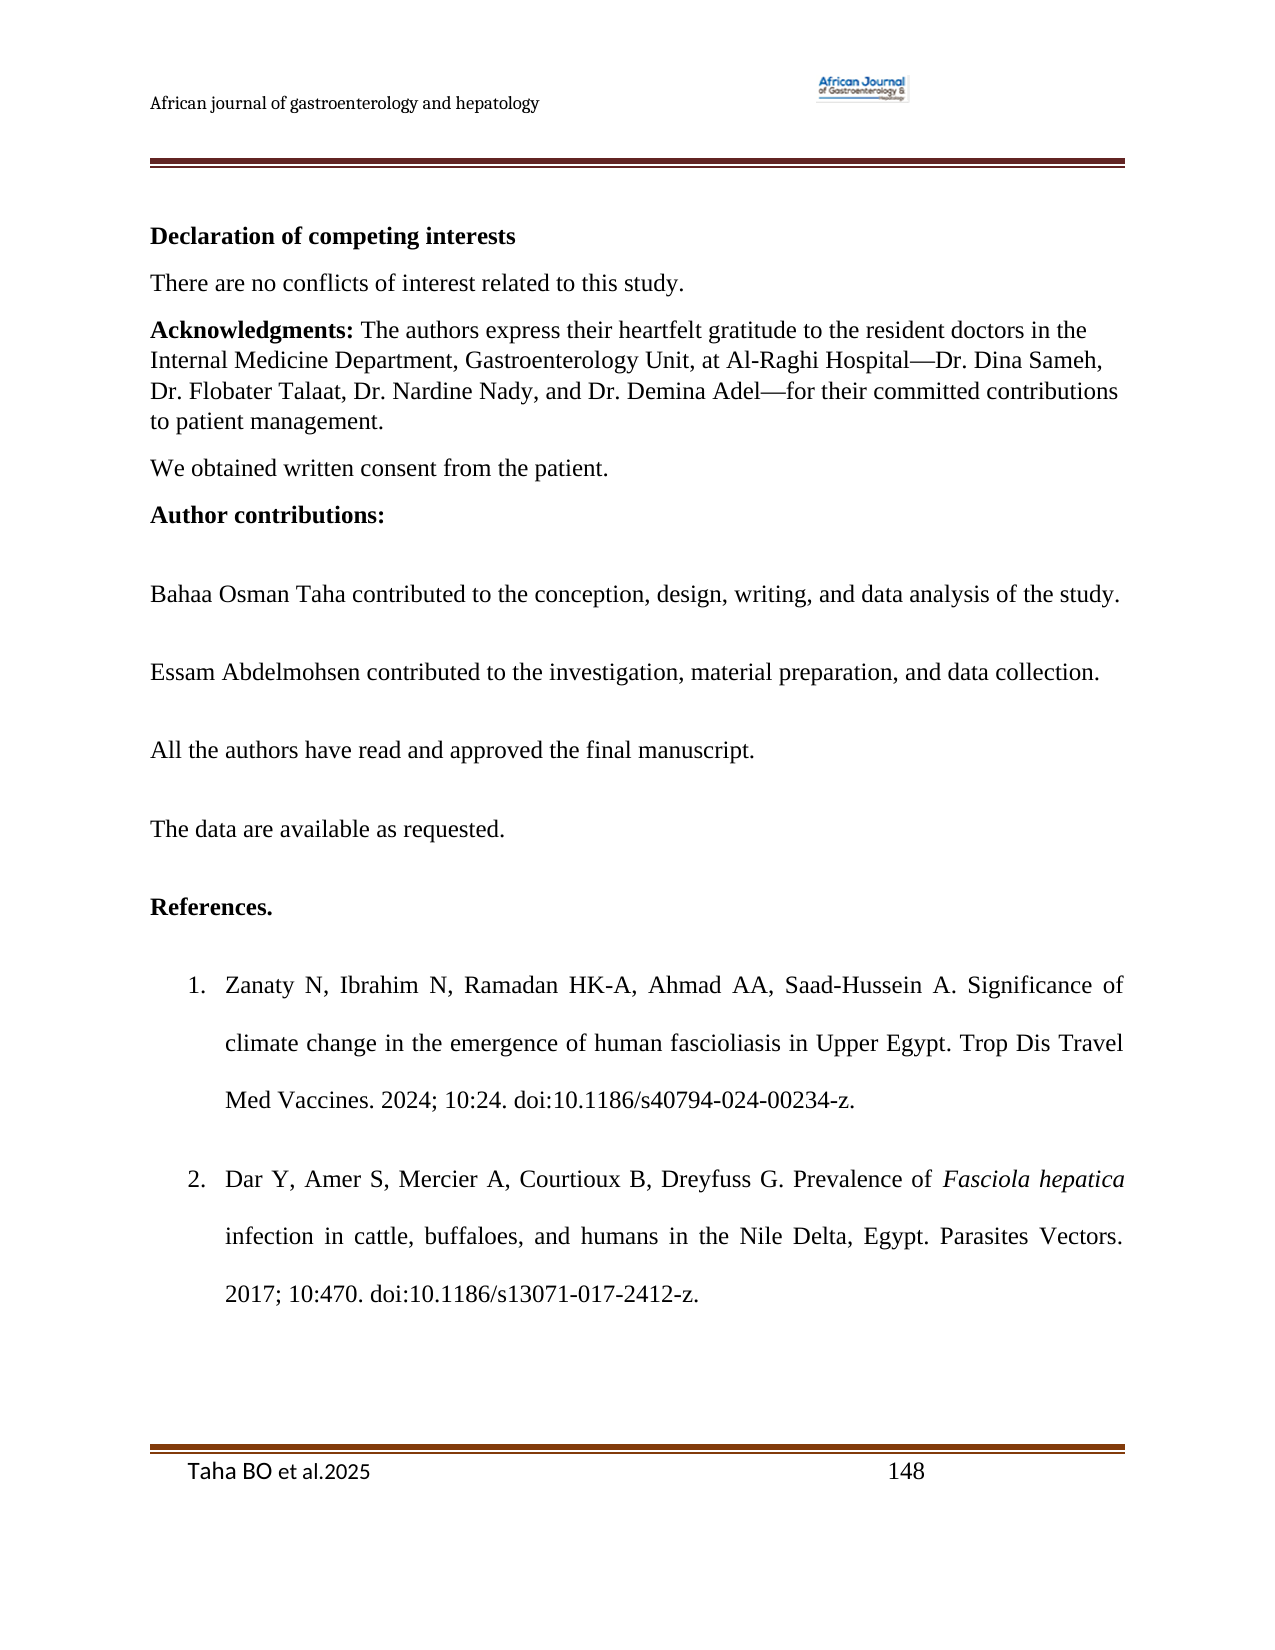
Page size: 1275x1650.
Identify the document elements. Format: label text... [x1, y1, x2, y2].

text Author contributions: [150, 501, 1125, 529]
list Dar Y, Amer S, Mercier A, Courtioux B, Dreyfuss G. Prevalence of Fasciola hepatica infection in cattle, buffaloes, and humans in the Nile Delta, Egypt. Parasites Vectors. 2017; 10:470. doi:10.1186/s13071-017-2412-z. [187, 1164, 1125, 1308]
picture [816, 75, 1050, 110]
text Bahaa Osman Taha contributed to the conception, design, writing, and data analysis of the study. [150, 579, 1125, 608]
text All the authors have read and approved the final manuscript. [150, 736, 1125, 764]
text The data are available as requested. [150, 814, 1125, 843]
text Acknowledgments: The authors express their heartfelt gratitude to the resident doctors in the Internal Medicine Department, Gastroenterology Unit, at Al-Raghi Hospital—Dr. Dina Sameh, Dr. Flobater Talaat, Dr. Nardine Nady, and Dr. Demina Adel—for their committed contributions to patient management. [150, 315, 1125, 435]
text There are no conflicts of interest related to this study. [150, 268, 1125, 297]
text Essam Abdelmohsen contributed to the investigation, material preparation, and data collection. [150, 657, 1125, 686]
text References. [150, 892, 1125, 921]
text Declaration of competing interests [150, 221, 1125, 250]
list Zanaty N, Ibrahim N, Ramadan HK-A, Ahmad AA, Saad-Hussein A. Significance of climate change in the emergence of human fascioliasis in Upper Egypt. Trop Dis Travel Med Vaccines. 2024; 10:24. doi:10.1186/s40794-024-00234-z. [187, 971, 1125, 1114]
text We obtained written consent from the patient. [150, 453, 1125, 482]
